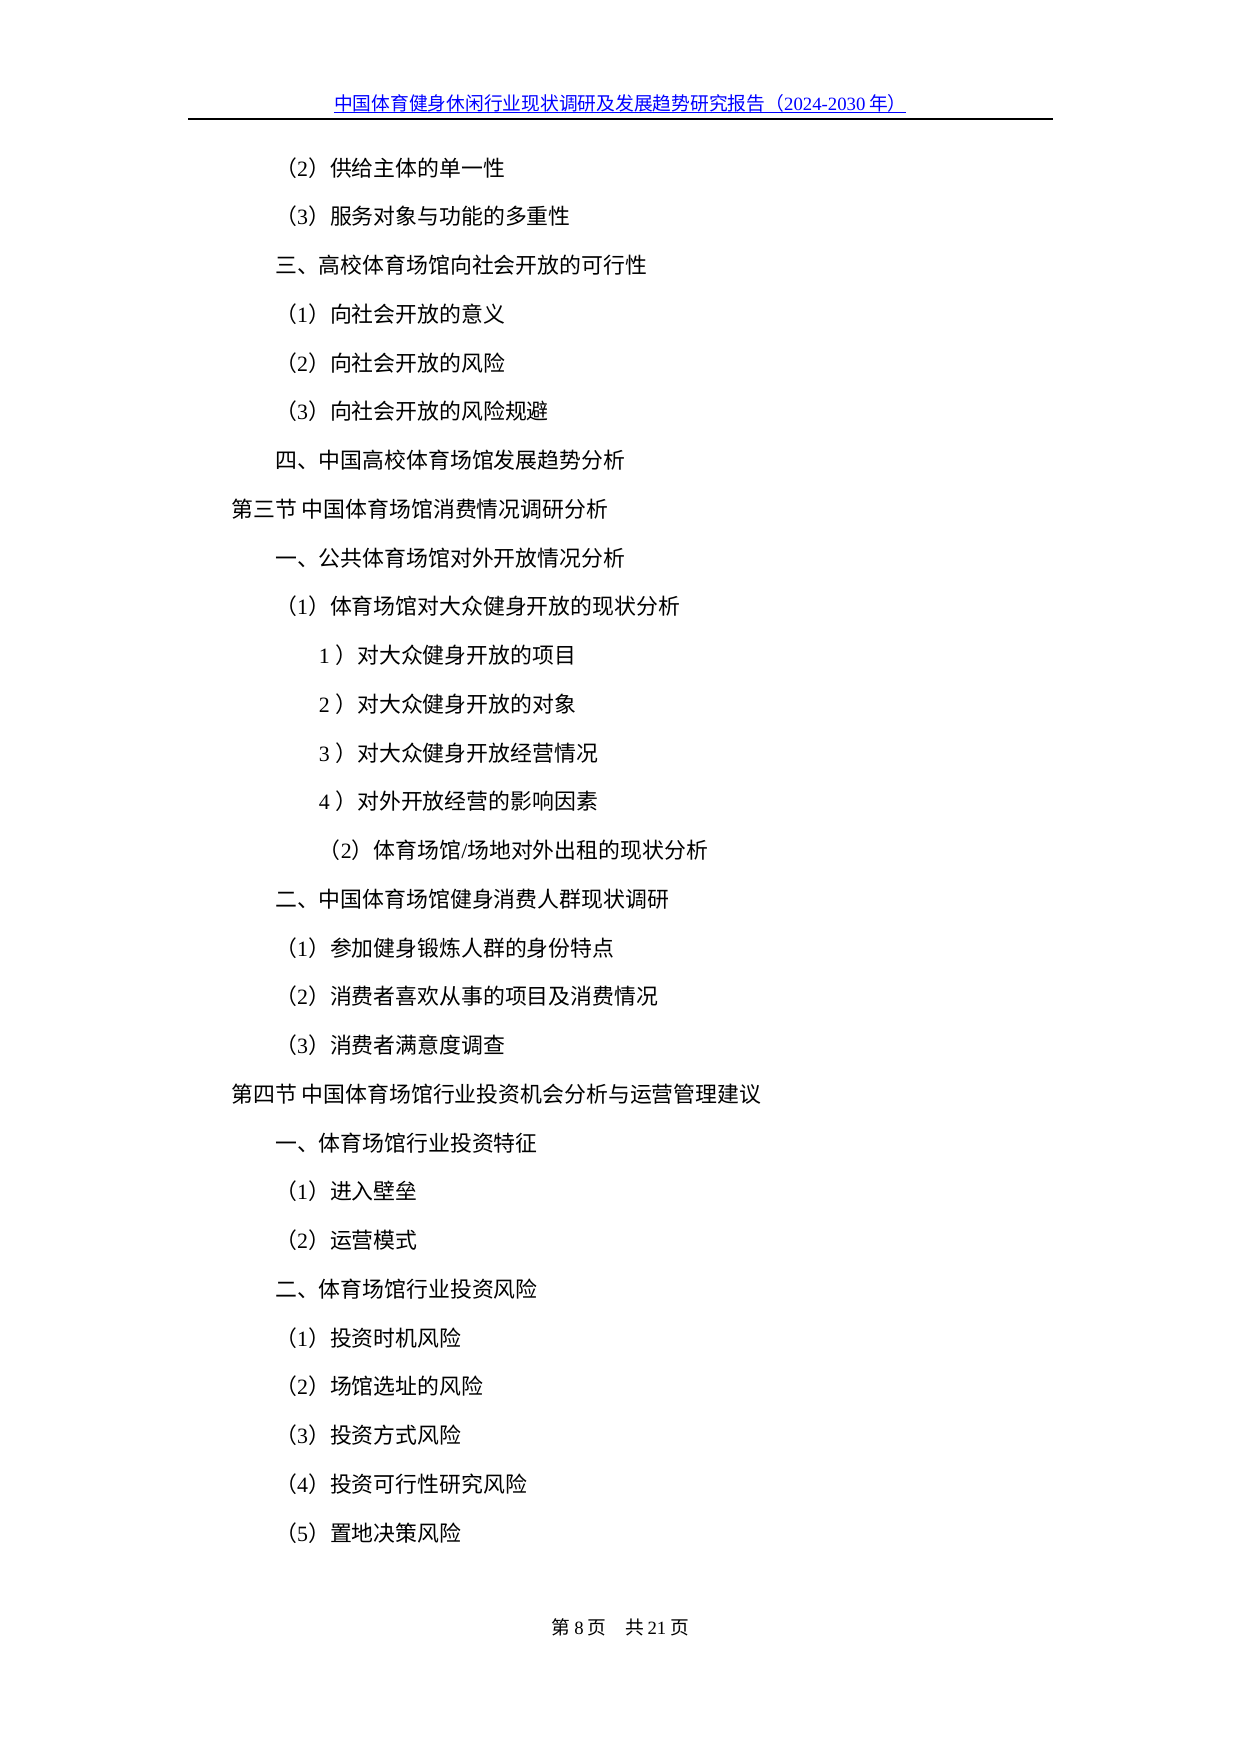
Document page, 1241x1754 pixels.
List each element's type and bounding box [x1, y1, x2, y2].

text [187, 150, 1053, 1548]
